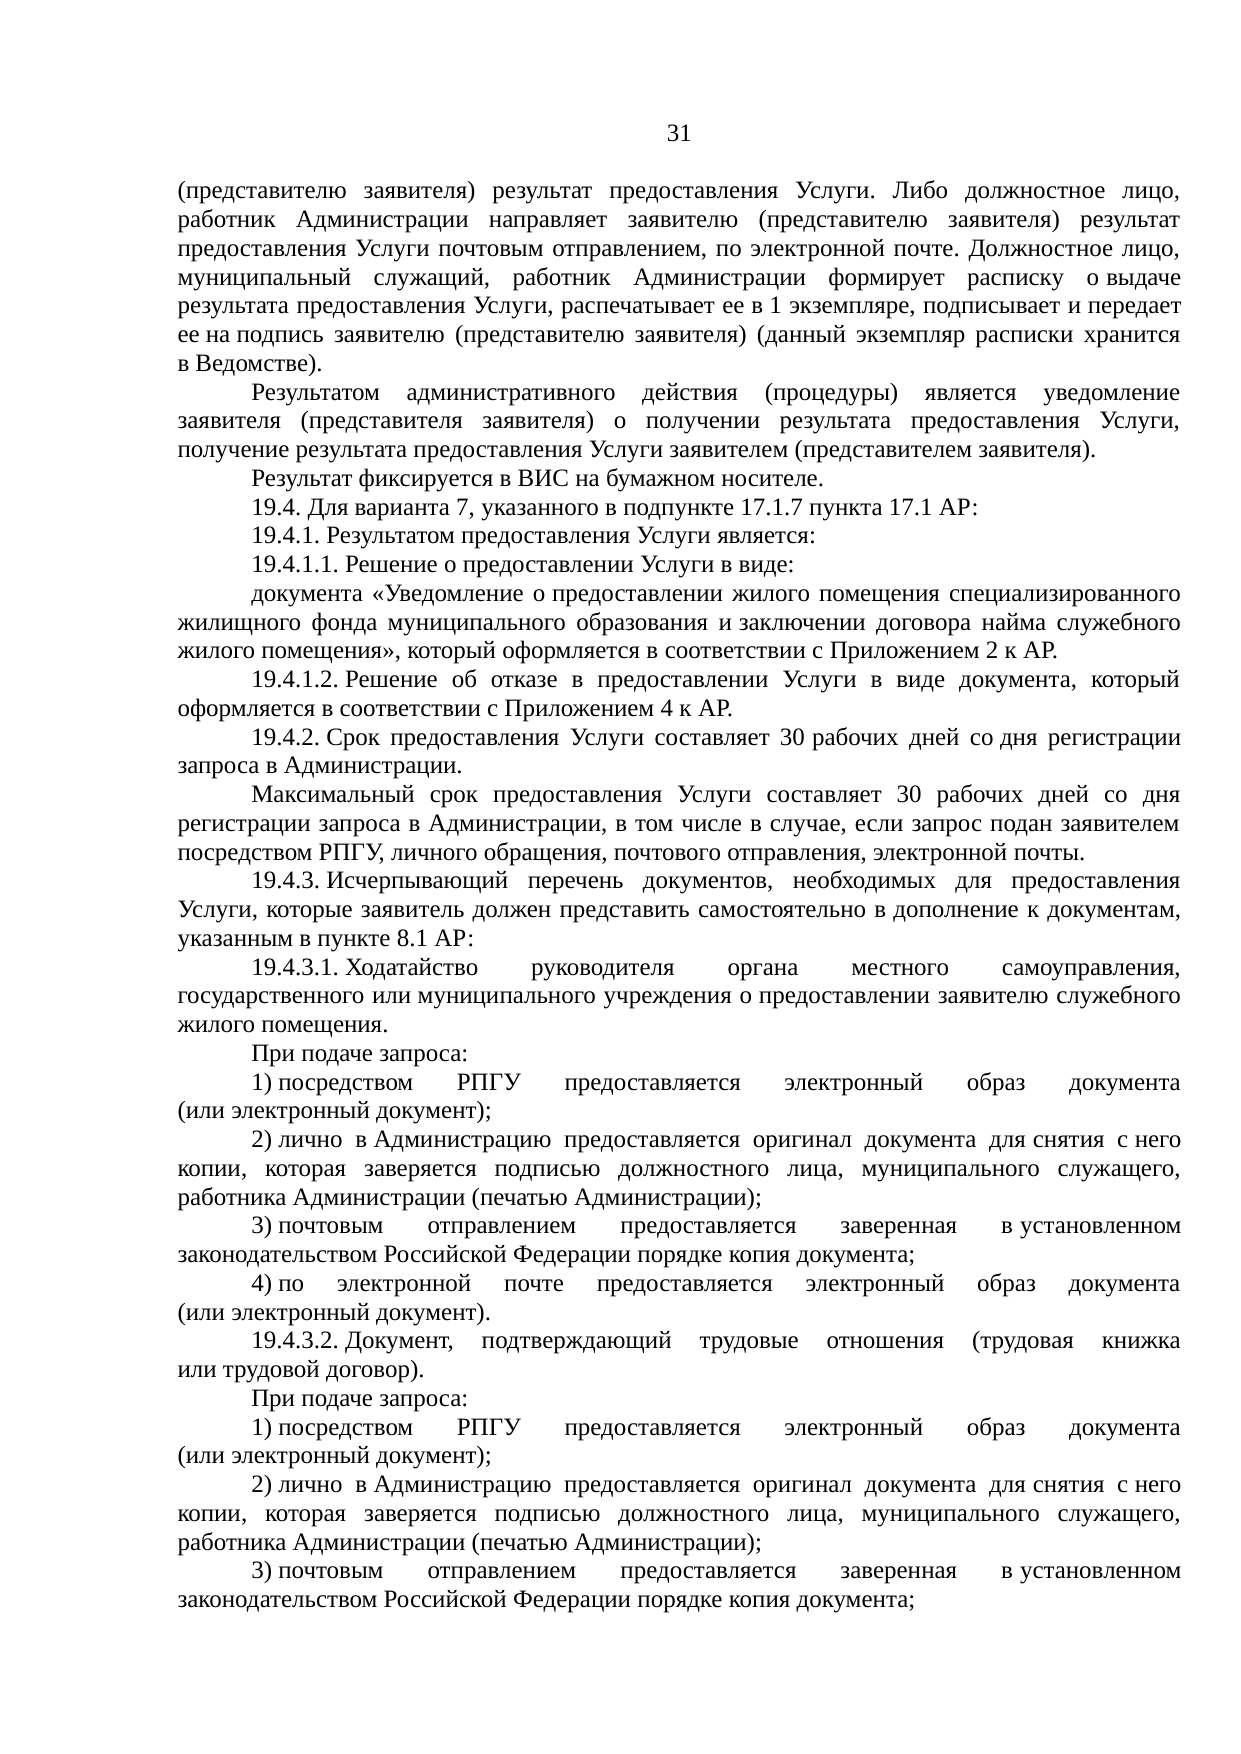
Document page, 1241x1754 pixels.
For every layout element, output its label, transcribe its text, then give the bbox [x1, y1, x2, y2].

text 19.4.2. Срок предоставления Услуги составляет 30 рабочих дней со дня регистрации запроса в Администрации. [177, 722, 1181, 779]
text 19.4.1.2. Решение об отказе в предоставлении Услуги в виде документа, который оформляется в соответствии с Приложением 4 к АР. [177, 664, 1181, 722]
text 19.4.3.1. Ходатайство руководителя органа местного самоуправления, государственного или муниципального учреждения о предоставлении заявителю служебного жилого помещения. [177, 952, 1181, 1038]
text 1) посредством РПГУ предоставляется электронный образ документа (или электронный документ); [177, 1067, 1181, 1124]
text Результат фиксируется в ВИС на бумажном носителе. [177, 463, 1181, 492]
text При подаче запроса: [177, 1038, 1181, 1067]
text Результатом административного действия (процедуры) является уведомление заявителя (представителя заявителя) о получении результата предоставления Услуги, получение результата предоставления Услуги заявителем (представителем заявителя). [177, 377, 1181, 463]
text 19.4.1.1. Решение о предоставлении Услуги в виде: [177, 549, 1181, 578]
text При подаче запроса: [177, 1383, 1181, 1412]
text 19.4.1. Результатом предоставления Услуги является: [177, 521, 1181, 549]
text 3) почтовым отправлением предоставляется заверенная в установленном законодательством Российской Федерации порядке копия документа; [177, 1211, 1181, 1268]
text 19.4.3. Исчерпывающий перечень документов, необходимых для предоставления Услуги, которые заявитель должен представить самостоятельно в дополнение к документам, указанным в пункте 8.1 АР: [177, 866, 1181, 952]
text 4) по электронной почте предоставляется электронный образ документа (или электронный документ). [177, 1268, 1181, 1326]
text 19.4. Для варианта 7, указанного в подпункте 17.1.7 пункта 17.1 АР: [177, 492, 1181, 521]
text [177, 176, 1181, 377]
text 19.4.3.2. Документ, подтверждающий трудовые отношения (трудовая книжка или трудовой договор). [177, 1326, 1181, 1383]
text 3) почтовым отправлением предоставляется заверенная в установленном законодательством Российской Федерации порядке копия документа; [177, 1556, 1181, 1613]
text Максимальный срок предоставления Услуги составляет 30 рабочих дней со дня регистрации запроса в Администрации, в том числе в случае, если запрос подан заявителем посредством РПГУ, личного обращения, почтового отправления, электронной почты. [177, 779, 1181, 866]
text 1) посредством РПГУ предоставляется электронный образ документа (или электронный документ); [177, 1412, 1181, 1469]
text документа «Уведомление о предоставлении жилого помещения специализированного жилищного фонда муниципального образования и заключении договора найма служебного жилого помещения», который оформляется в соответствии с Приложением 2 к АР. [177, 578, 1181, 664]
